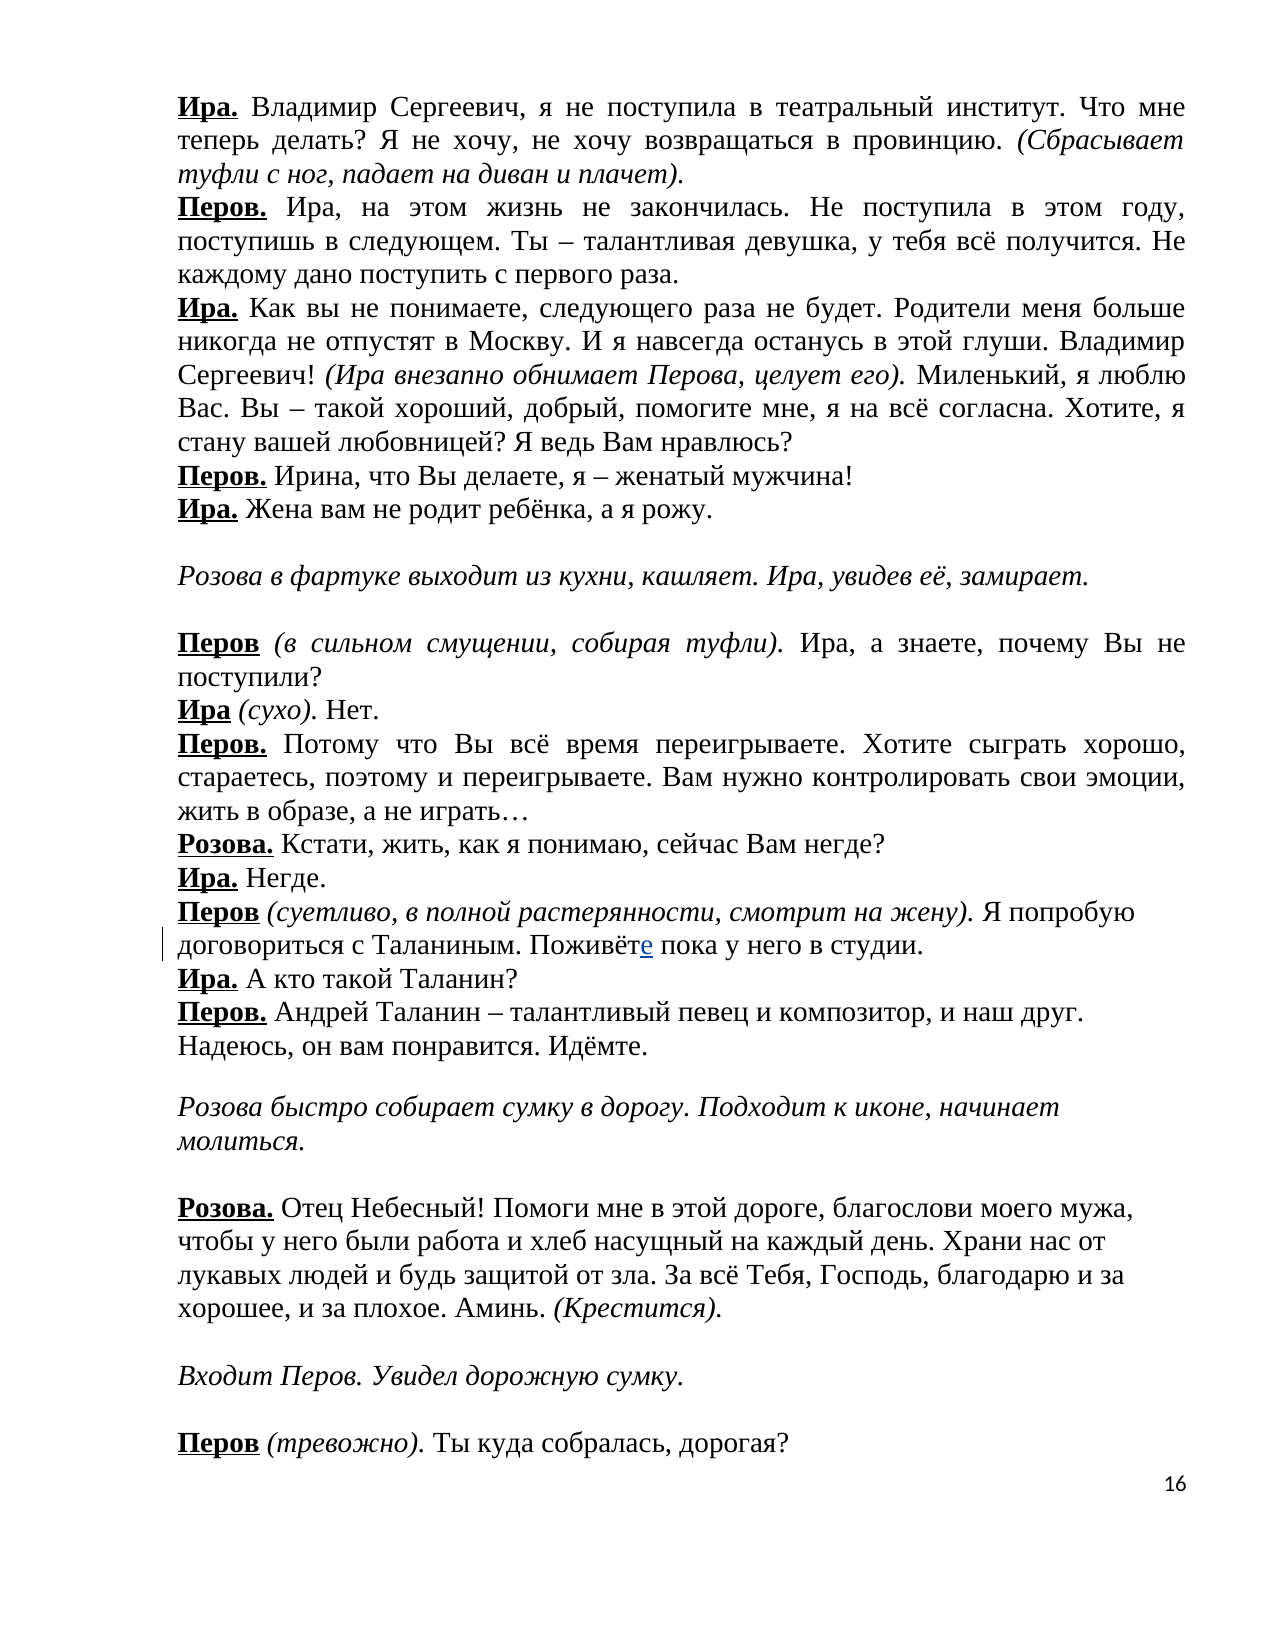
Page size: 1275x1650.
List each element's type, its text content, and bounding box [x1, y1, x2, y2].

text Входит Перов. Увидел дорожную сумку. [177, 1358, 1186, 1391]
text Ира (сухо). Нет. [177, 692, 1186, 726]
text Ира. Негде. [177, 860, 1186, 894]
text Ира. Жена вам не родит ребёнка, а я рожу. [177, 491, 1186, 525]
text Перов (тревожно). Ты куда собралась, дорогая? [177, 1425, 1186, 1458]
text Ира. Как вы не понимаете, следующего раза не будет. Родители меня больше никогда не отпустят в Москву. И я навсегда останусь в этой глуши. Владимир Сергеевич! (Ира внезапно обнимает Перова, целует его). Миленький, я люблю Вас. Вы – такой хороший, добрый, помогите мне, я на всё согласна. Хотите, я стану вашей любовницей? Я ведь Вам нравлюсь? [177, 290, 1186, 458]
text Ира. А кто такой Таланин? [177, 961, 1186, 994]
text Розова в фартуке выходит из кухни, кашляет. Ира, увидев её, замирает. [177, 558, 1186, 592]
text Ира. Владимир Сергеевич, я не поступила в театральный институт. Что мне теперь делать? Я не хочу, не хочу возвращаться в провинцию. (Сбрасывает туфли с ног, падает на диван и плачет). [177, 89, 1186, 189]
text Перов. Ира, на этом жизнь не закончилась. Не поступила в этом году, поступишь в следующем. Ты – талантливая девушка, у тебя всё получится. Не каждому дано поступить с первого раза. [177, 189, 1186, 290]
text Розова. Отец Небесный! Помоги мне в этой дороге, благослови моего мужа, чтобы у него были работа и хлеб насущный на каждый день. Храни нас от лукавых людей и будь защитой от зла. За всё Тебя, Господь, благодарю и за хорошее, и за плохое. Аминь. (Крестится). [177, 1190, 1186, 1324]
text Розова быстро собирает сумку в дорогу. Подходит к иконе, начинает молиться. [177, 1089, 1186, 1156]
text Перов. Ирина, что Вы делаете, я – женатый мужчина! [177, 458, 1186, 491]
text Перов (суетливо, в полной растерянности, смотрит на жену). Я попробую договориться с Таланиным. Поживёт пока у него в студии. [177, 894, 1186, 961]
text Перов (в сильном смущении, собирая туфли). Ира, а знаете, почему Вы не поступили? [177, 625, 1186, 692]
text Перов. Андрей Таланин – талантливый певец и композитор, и наш друг. Надеюсь, он вам понравится. Идёмте. [177, 994, 1186, 1061]
text Перов. Потому что Вы всё время переигрываете. Хотите сыграть хорошо, стараетесь, поэтому и переигрываете. Вам нужно контролировать свои эмоции, жить в образе, а не играть… [177, 726, 1186, 827]
text Розова. Кстати, жить, как я понимаю, сейчас Вам негде? [177, 827, 1186, 860]
